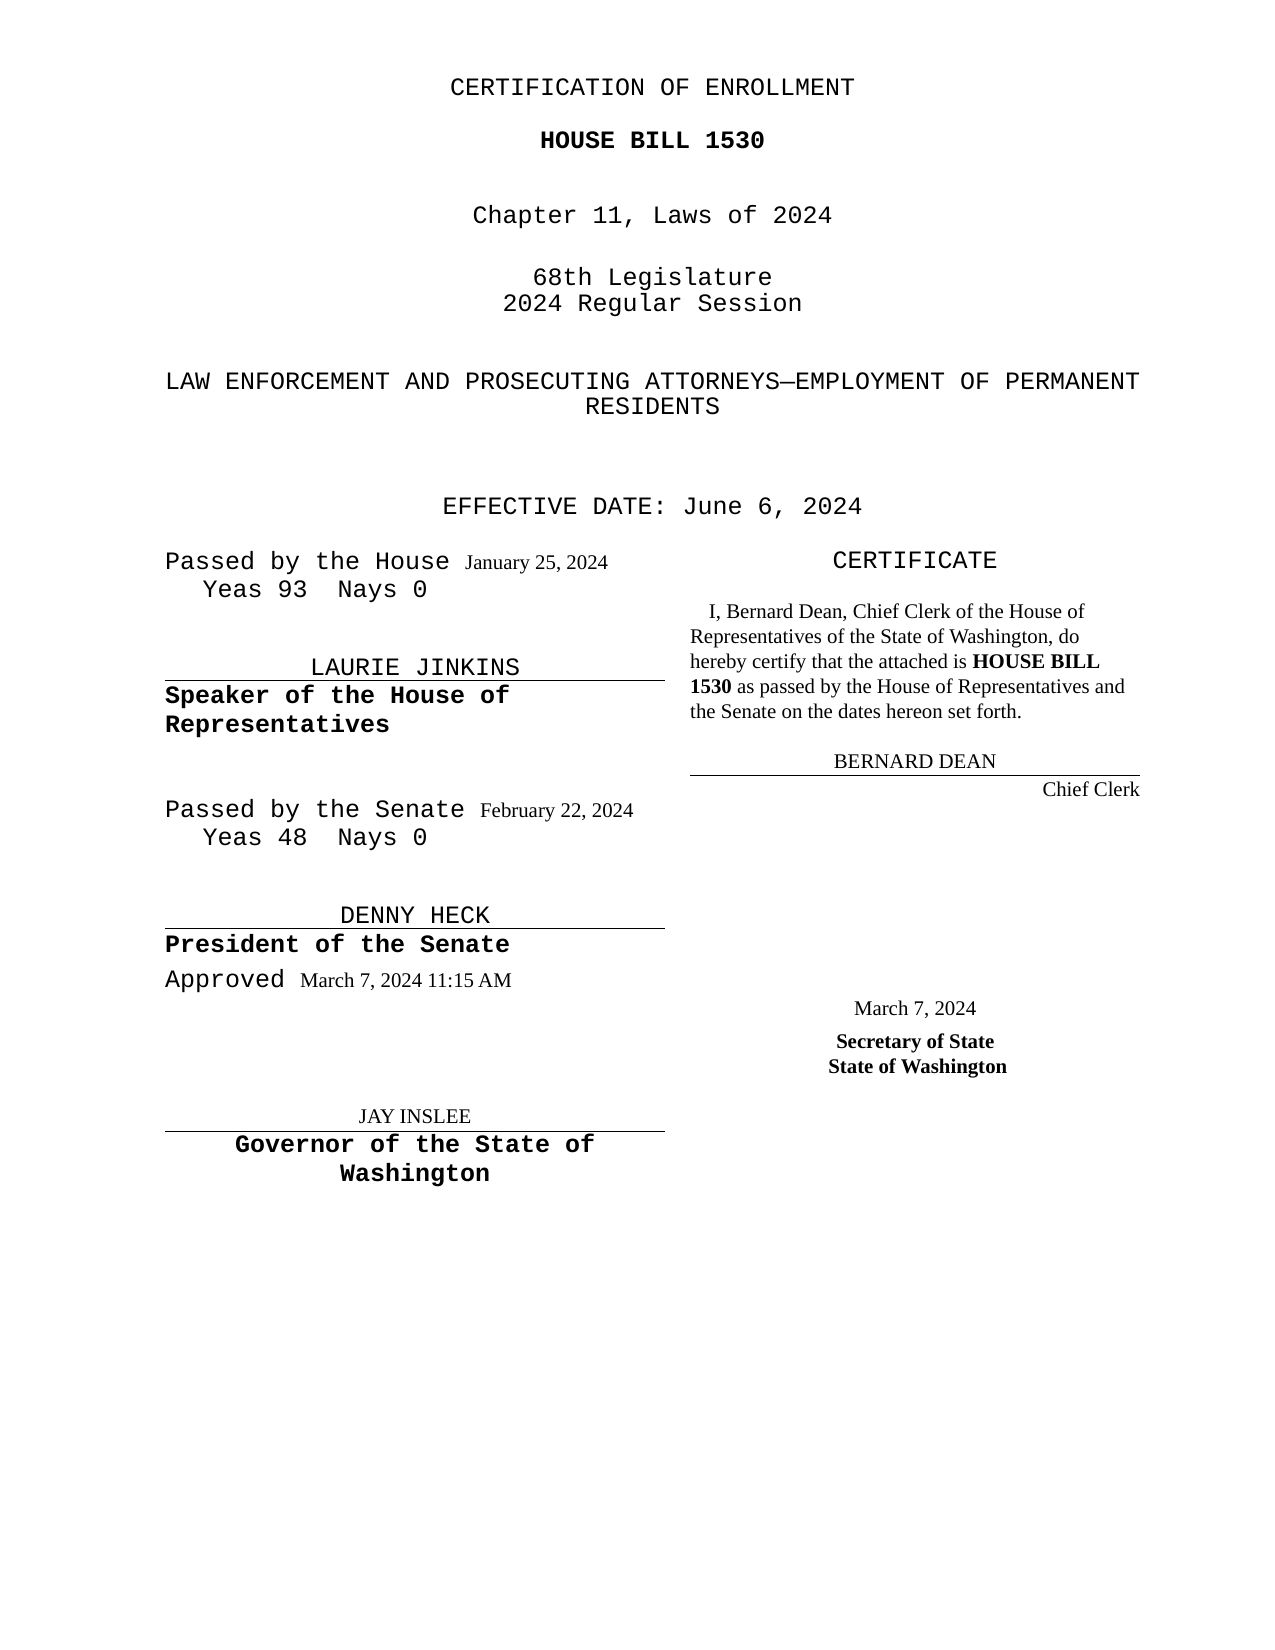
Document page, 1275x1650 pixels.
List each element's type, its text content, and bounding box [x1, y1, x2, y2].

text LAW ENFORCEMENT AND PROSECUTING ATTORNEYS—EMPLOYMENT OF PERMANENT RESIDENTS [135, 369, 1170, 419]
text Chapter 11, Laws of 2024 [135, 203, 1170, 228]
text HOUSE BILL 1530 [135, 128, 1170, 153]
table_cell Secretary of State State of Washington [678, 1025, 1152, 1193]
text 68th Legislature [135, 266, 1170, 291]
table_cell Approved March 7, 2024 11:15 AM [153, 964, 677, 1024]
table_cell JAY INSLEE Governor of the State of Washington [153, 1025, 677, 1193]
text CERTIFICATION OF ENROLLMENT [135, 75, 1170, 103]
text EFFECTIVE DATE: June 6, 2024 [135, 494, 1170, 519]
text 2024 Regular Session [135, 291, 1170, 319]
table_header Passed by the House January 25, 2024 Yeas 93 Nays 0 LAURIE JINKINS Speaker of the House of Representatives Passed by the Senate February 22, 2024 Yeas 48 Nays 0 DENNY HECK President of the Senate [153, 544, 677, 964]
table_header CERTIFICATE I, Bernard Dean, Chief Clerk of the House of Representatives of the State of Washington, do hereby certify that the attached is HOUSE BILL 1530 as passed by the House of Representatives and the Senate on the dates hereon set forth. BERNARD DEAN Chief Clerk [678, 544, 1152, 964]
table_cell March 7, 2024 [678, 964, 1152, 1024]
